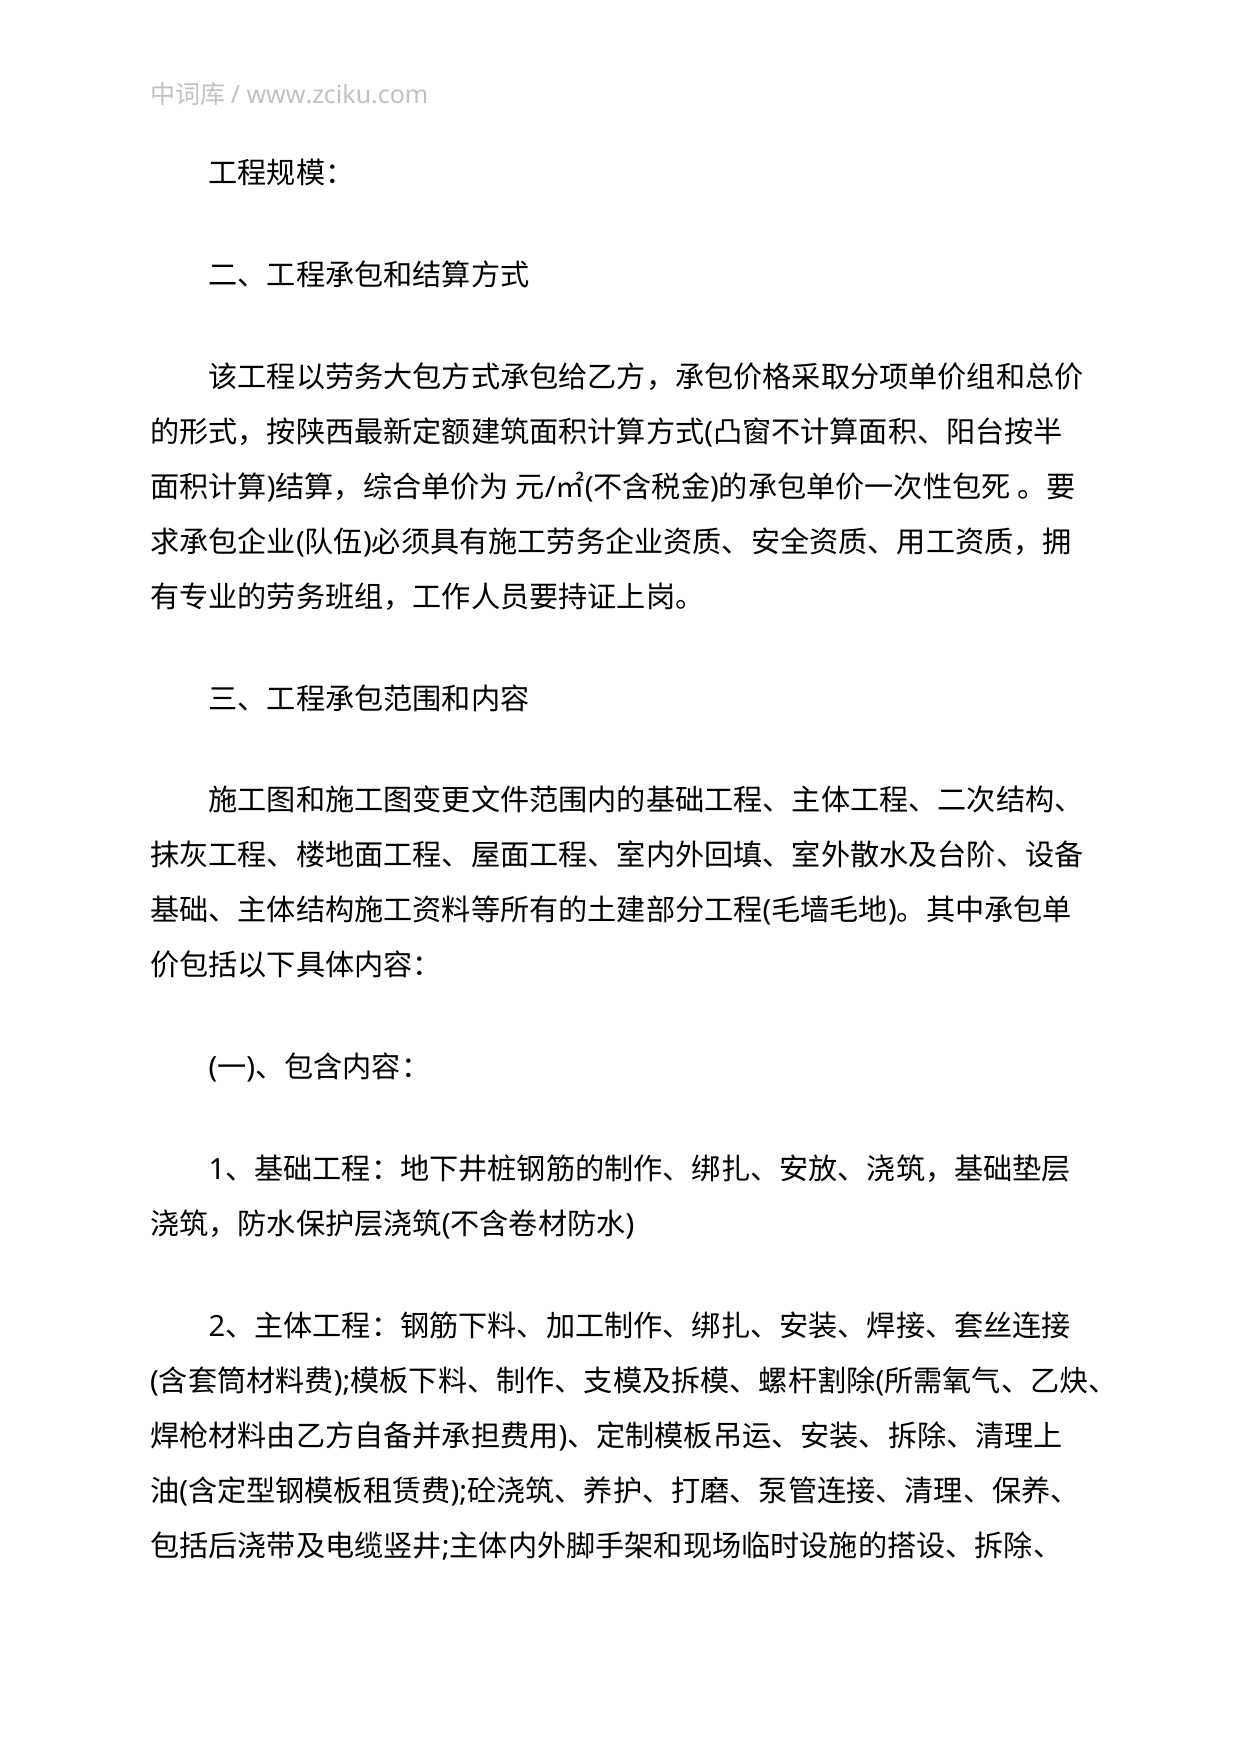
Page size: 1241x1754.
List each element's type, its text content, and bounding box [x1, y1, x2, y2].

text (一)、包含内容： [150, 1043, 1090, 1086]
text 1、基础工程：地下井桩钢筋的制作、绑扎、安放、浇筑，基础垫层浇筑，防水保护层浇筑(不含卷材防水) [150, 1146, 1090, 1243]
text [150, 1302, 1090, 1565]
text 二、工程承包和结算方式 [150, 252, 1090, 294]
text 工程规模： [150, 150, 1090, 192]
text 三、工程承包范围和内容 [150, 675, 1090, 717]
text 该工程以劳务大包方式承包给乙方，承包价格采取分项单价组和总价的形式，按陕西最新定额建筑面积计算方式(凸窗不计算面积、阳台按半面积计算)结算，综合单价为 元/㎡(不含税金)的承包单价一次性包死 。要求承包企业(队伍)必须具有施工劳务企业资质、安全资质、用工资质，拥有专业的劳务班组，工作人员要持证上岗。 [150, 353, 1090, 616]
text 施工图和施工图变更文件范围内的基础工程、主体工程、二次结构、抹灰工程、楼地面工程、屋面工程、室内外回填、室外散水及台阶、设备基础、主体结构施工资料等所有的土建部分工程(毛墙毛地)。其中承包单价包括以下具体内容： [150, 777, 1090, 984]
